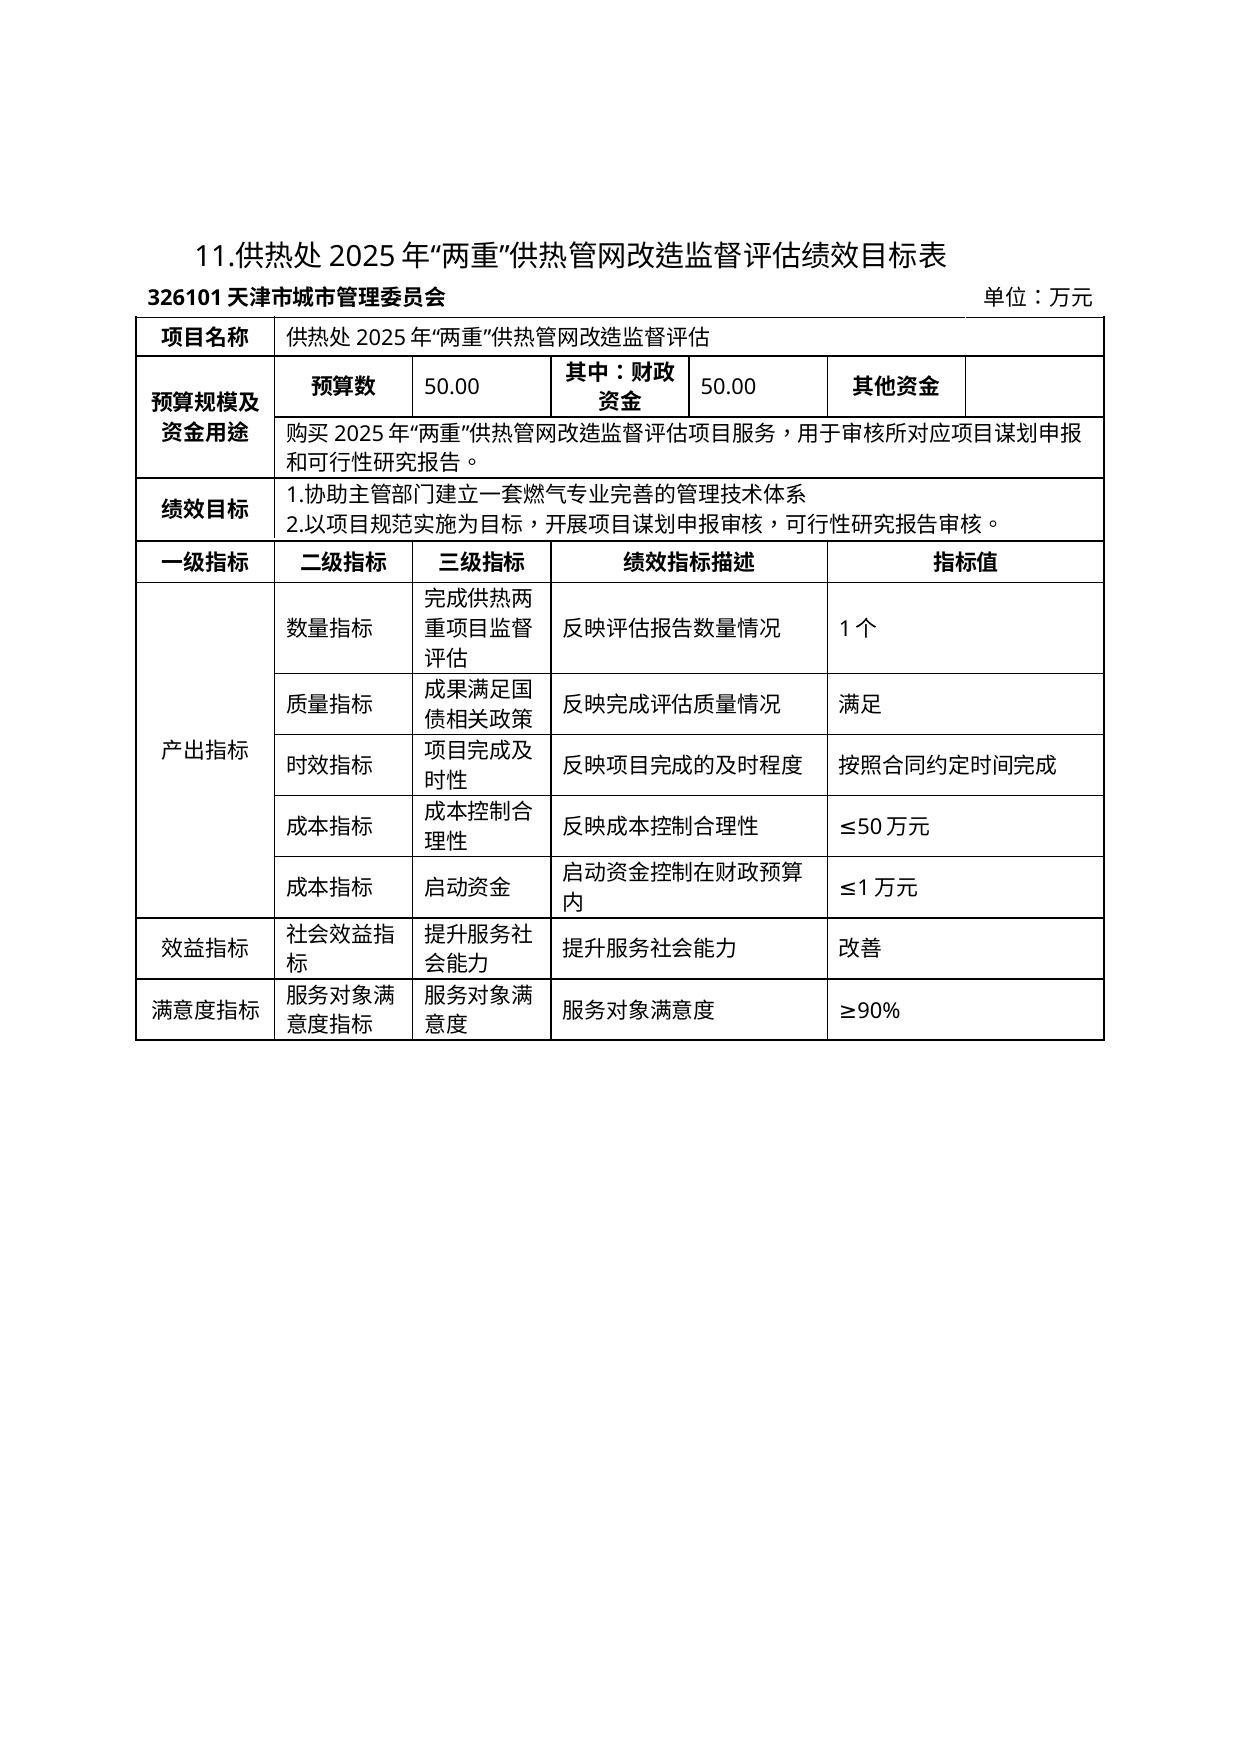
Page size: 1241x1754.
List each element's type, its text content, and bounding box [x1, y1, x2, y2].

table_cell 50.00 [413, 357, 550, 416]
table_cell 时效指标 [275, 735, 412, 795]
table_cell 满足 [828, 674, 1103, 733]
table_cell 成本控制合理性 [413, 796, 550, 856]
table_cell 按照合同约定时间完成 [828, 735, 1103, 795]
table_cell 社会效益指标 [275, 919, 412, 978]
table_cell [966, 357, 1103, 416]
table_cell 预算规模及资金用途 [137, 357, 274, 477]
table_cell 服务对象满意度 [552, 980, 827, 1039]
table_cell 预算数 [275, 357, 412, 416]
table_cell 改善 [828, 919, 1103, 978]
table_header 指标值 [828, 542, 1103, 581]
table_cell 反映项目完成的及时程度 [552, 735, 827, 795]
table_cell 其中：财政 资金 [552, 357, 688, 416]
table_cell 启动资金控制在财政预算内 [552, 857, 827, 917]
table_header 绩效指标描述 [552, 542, 827, 581]
table_header 二级指标 [275, 542, 412, 581]
table_cell 完成供热两重项目监督评估 [413, 583, 550, 672]
table_cell 提升服务社会能力 [552, 919, 827, 978]
table_cell 其他资金 [828, 357, 965, 416]
table_header 单位：万元 [966, 277, 1103, 316]
table_cell 购买2025年“两重”供热管网改造监督评估项目服务，用于审核所对应项目谋划申报和可行性研究报告。 [275, 418, 1103, 477]
table_cell 服务对象满意度指标 [275, 980, 412, 1039]
table_cell 反映完成评估质量情况 [552, 674, 827, 733]
table_cell 50.00 [690, 357, 827, 416]
table_cell 1.协助主管部门建立一套燃气专业完善的管理技术体系 2.以项目规范实施为目标，开展项目谋划申报审核，可行性研究报告审核。 [275, 479, 1103, 538]
table_cell 质量指标 [275, 674, 412, 733]
table_cell 反映成本控制合理性 [552, 796, 827, 856]
table_cell 启动资金 [413, 857, 550, 917]
table_header 326101天津市城市管理委员会 [137, 277, 965, 316]
table_header 三级指标 [413, 542, 550, 581]
table_cell 项目完成及时性 [413, 735, 550, 795]
table_cell ≤50万元 [828, 796, 1103, 856]
table_cell ≤1万元 [828, 857, 1103, 917]
table_cell 提升服务社会能力 [413, 919, 550, 978]
table_cell 产出指标 [137, 583, 274, 917]
table_cell 成本指标 [275, 796, 412, 856]
table_cell ≥90% [828, 980, 1103, 1039]
table_cell 成果满足国债相关政策 [413, 674, 550, 733]
table_cell 成本指标 [275, 857, 412, 917]
table_cell 项目名称 [137, 318, 274, 355]
table_header 一级指标 [137, 542, 274, 581]
table_cell 1个 [828, 583, 1103, 672]
table_cell 满意度指标 [137, 980, 274, 1039]
table_cell 数量指标 [275, 583, 412, 672]
table_cell 效益指标 [137, 919, 274, 978]
text 11.供热处2025年“两重”供热管网改造监督评估绩效目标表 [136, 235, 1104, 275]
table_cell 服务对象满意度 [413, 980, 550, 1039]
table_cell 反映评估报告数量情况 [552, 583, 827, 672]
table_cell 绩效目标 [137, 479, 274, 538]
table_cell 供热处2025年“两重”供热管网改造监督评估 [275, 318, 1103, 355]
